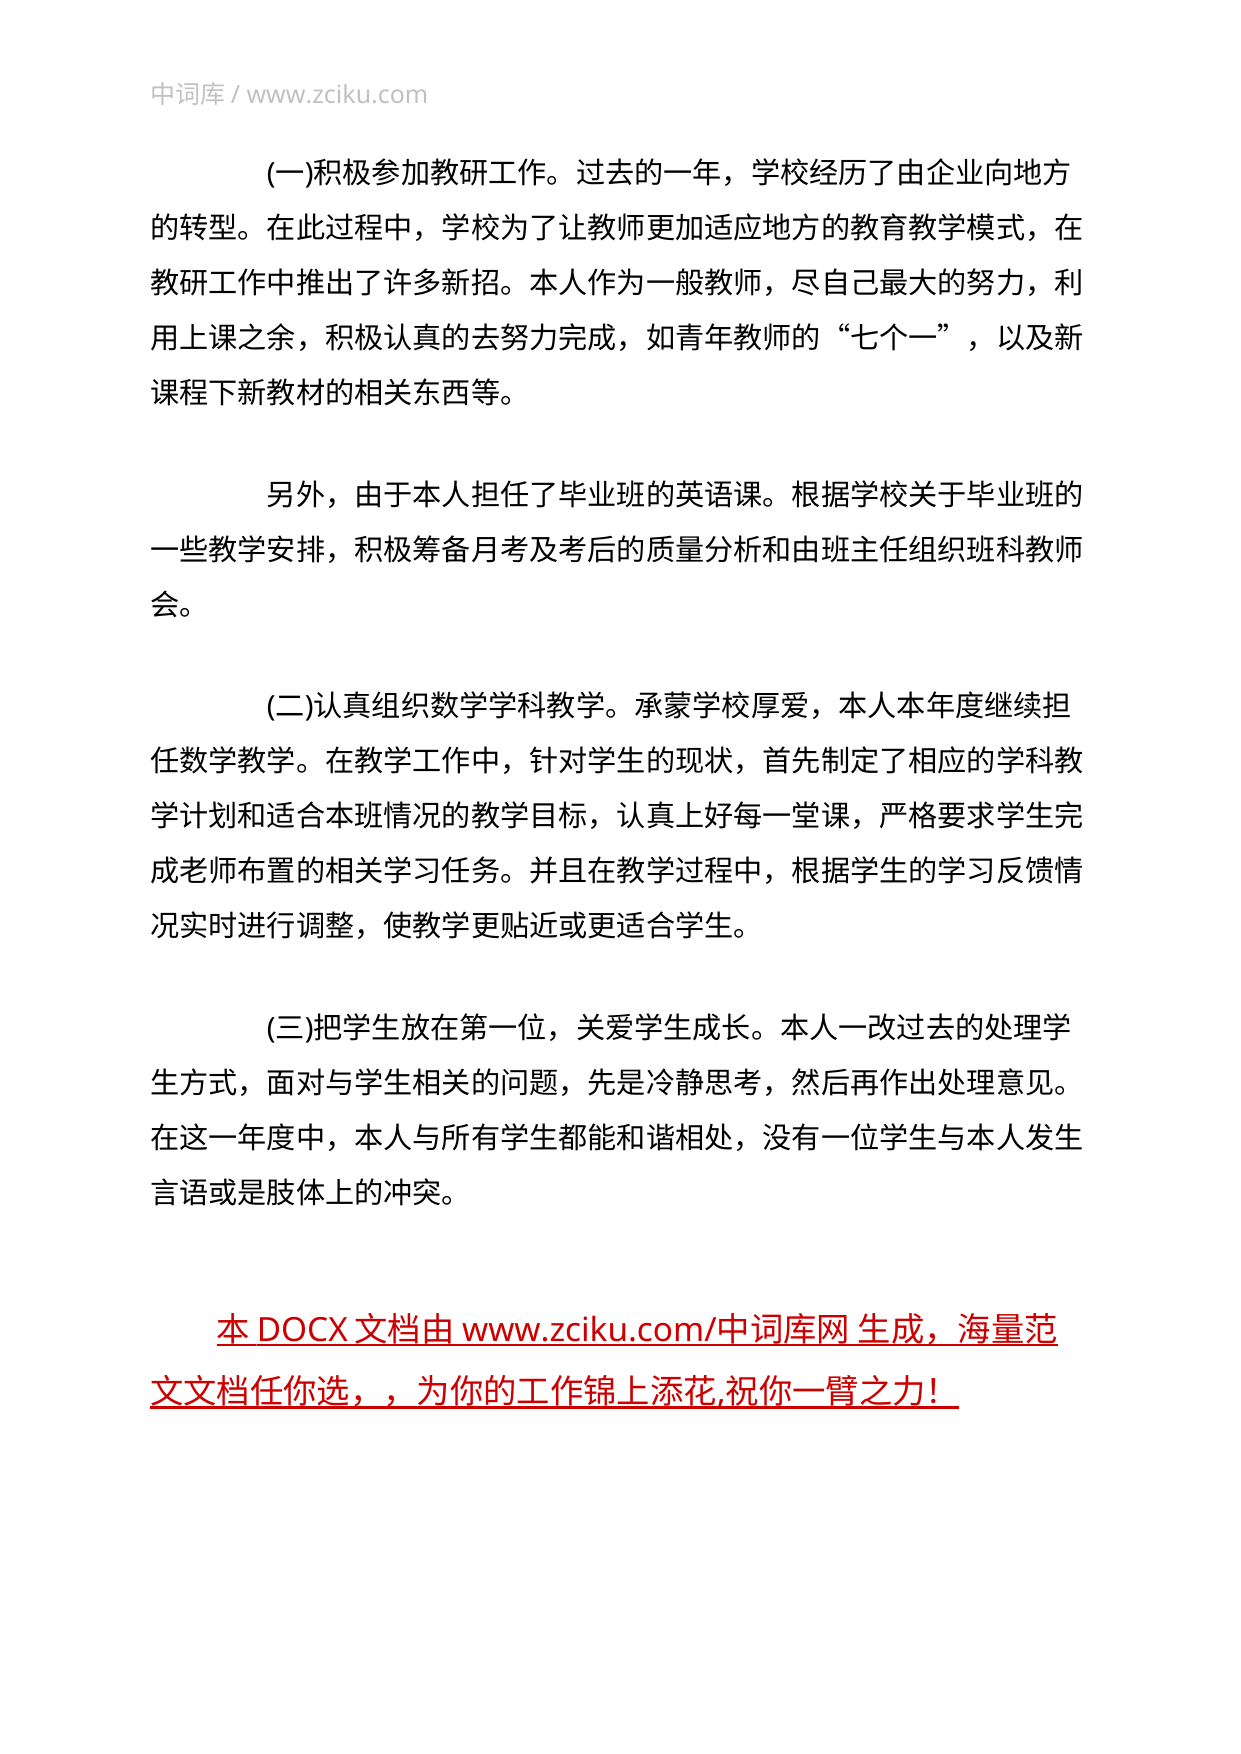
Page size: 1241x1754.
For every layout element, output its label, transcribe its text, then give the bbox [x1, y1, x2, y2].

text (二)认真组织数学学科教学。承蒙学校厚爱，本人本年度继续担任数学教学。在教学工作中，针对学生的现状，首先制定了相应的学科教学计划和适合本班情况的教学目标，认真上好每一堂课，严格要求学生完成老师布置的相关学习任务。并且在教学过程中，根据学生的学习反馈情况实时进行调整，使教学更贴近或更适合学生。 [150, 683, 1090, 945]
text (一)积极参加教研工作。过去的一年，学校经历了由企业向地方的转型。在此过程中，学校为了让教师更加适应地方的教育教学模式，在教研工作中推出了许多新招。本人作为一般教师，尽自己最大的努力，利用上课之余，积极认真的去努力完成，如青年教师的“七个一”，以及新课程下新教材的相关东西等。 [150, 150, 1090, 412]
text 另外，由于本人担任了毕业班的英语课。根据学校关于毕业班的一些教学安排，积极筹备月考及考后的质量分析和由班主任组织班科教师会。 [150, 471, 1090, 623]
text (三)把学生放在第一位，关爱学生成长。本人一改过去的处理学生方式，面对与学生相关的问题，先是冷静思考，然后再作出处理意见。在这一年度中，本人与所有学生都能和谐相处，没有一位学生与本人发生言语或是肢体上的冲突。 [150, 1004, 1090, 1212]
text 本DOCX文档由 www.zciku.com/中词库网 生成，海量范文文档任你选，，为你的工作锦上添花,祝你一臂之力！ [150, 1302, 1090, 1413]
